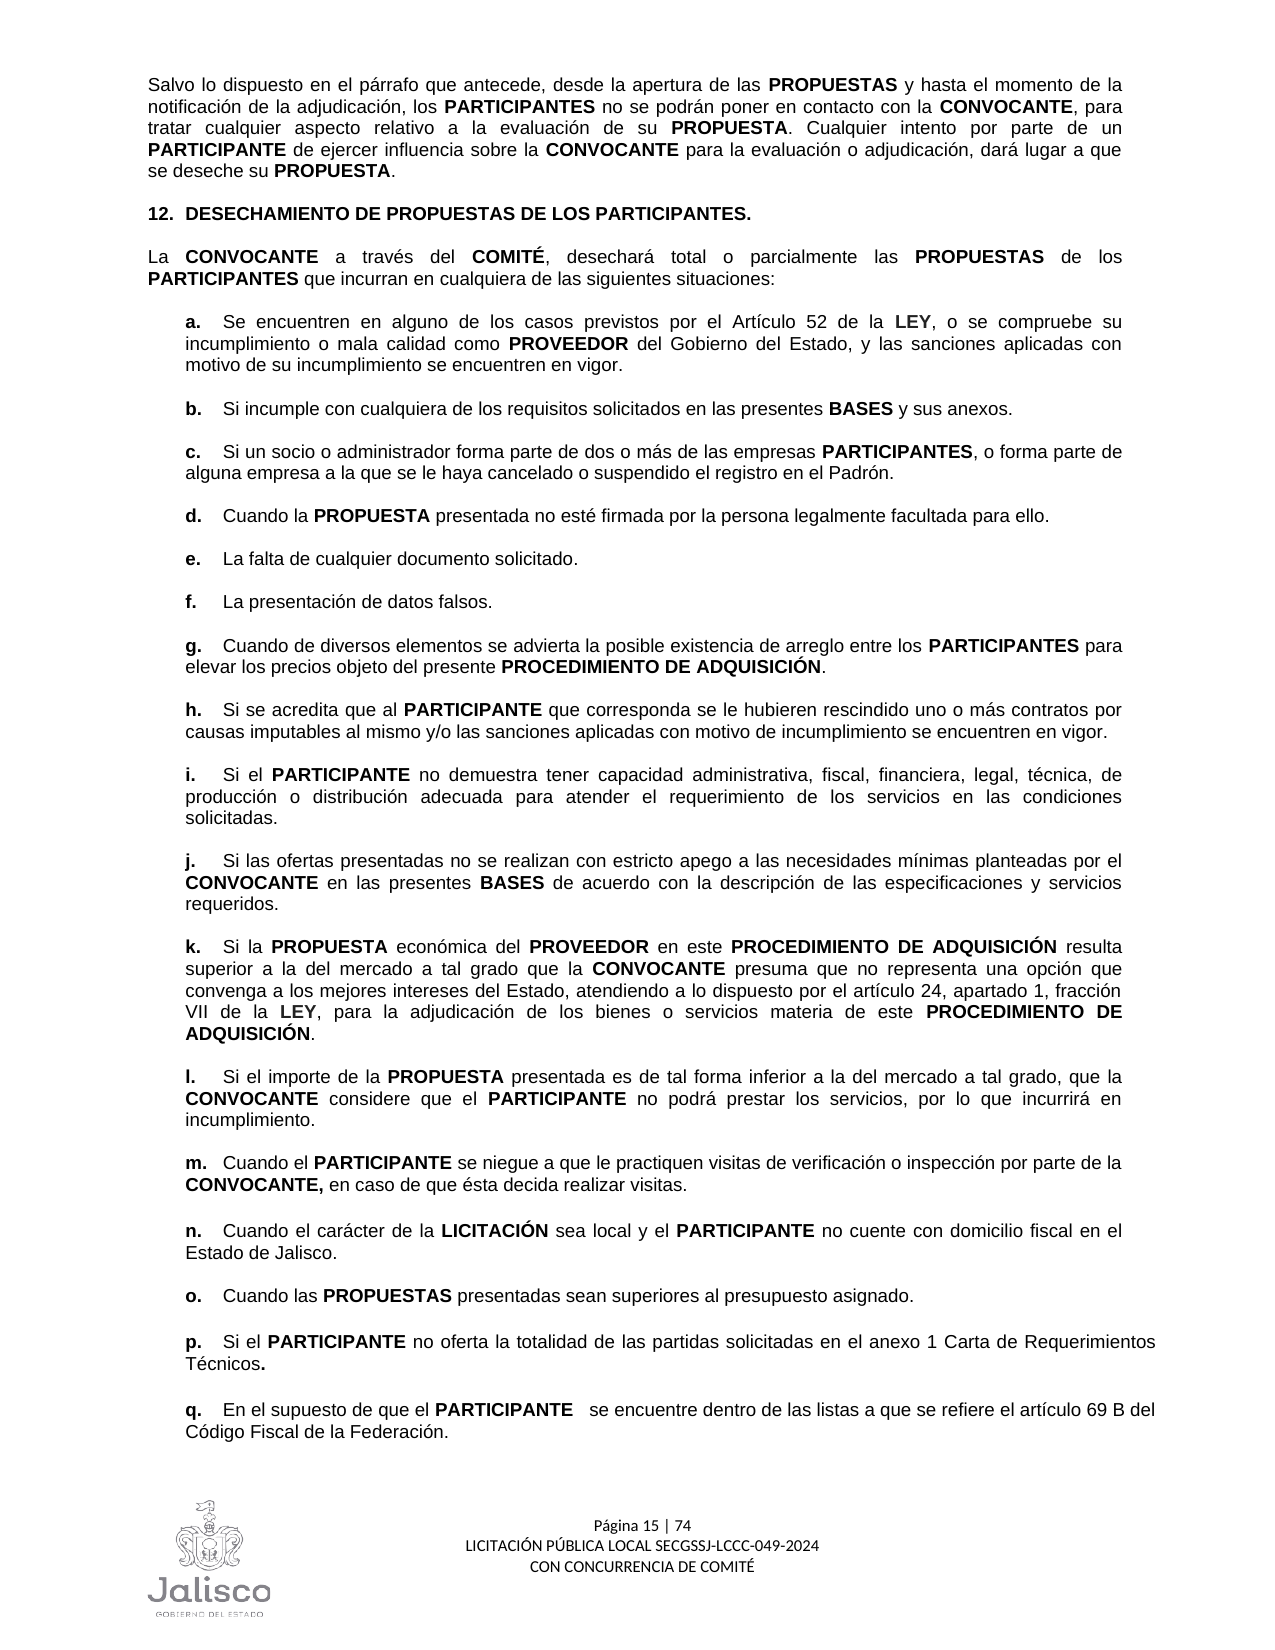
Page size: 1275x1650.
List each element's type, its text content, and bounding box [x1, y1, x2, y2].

list Si el importe de la PROPUESTA presentada es de tal forma inferior a la del mercado a tal grado, que la CONVOCANTE considere que el PARTICIPANTE no podrá prestar los servicios, por lo que incurrirá en incumplimiento. [185, 1066, 1122, 1130]
list Cuando el carácter de la LICITACIÓN sea local y el PARTICIPANTE no cuente con domicilio fiscal en el Estado de Jalisco. [185, 1220, 1122, 1263]
list Si el PARTICIPANTE no demuestra tener capacidad administrativa, fiscal, financiera, legal, técnica, de producción o distribución adecuada para atender el requerimiento de los servicios en las condiciones solicitadas. [185, 764, 1122, 828]
list DESECHAMIENTO DE PROPUESTAS DE LOS PARTICIPANTES. [148, 203, 1122, 225]
list La falta de cualquier documento solicitado. [185, 548, 1122, 570]
list Se encuentren en alguno de los casos previstos por el Artículo 52 de la LEY, o se compruebe su incumplimiento o mala calidad como PROVEEDOR del Gobierno del Estado, y las sanciones aplicadas con motivo de su incumplimiento se encuentren en vigor. [185, 311, 1122, 376]
list Si las ofertas presentadas no se realizan con estricto apego a las necesidades mínimas planteadas por el CONVOCANTE en las presentes BASES de acuerdo con la descripción de las especificaciones y servicios requeridos. [185, 850, 1122, 915]
list Si se acredita que al PARTICIPANTE que corresponda se le hubieren rescindido uno o más contratos por causas imputables al mismo y/o las sanciones aplicadas con motivo de incumplimiento se encuentren en vigor. [185, 699, 1122, 742]
list Cuando la PROPUESTA presentada no esté firmada por la persona legalmente facultada para ello. [185, 505, 1122, 527]
list La presentación de datos falsos. [185, 591, 1122, 613]
list Cuando las PROPUESTAS presentadas sean superiores al presupuesto asignado. [185, 1284, 1156, 1306]
list Si la PROPUESTA económica del PROVEEDOR en este PROCEDIMIENTO DE ADQUISICIÓN resulta superior a la del mercado a tal grado que la CONVOCANTE presuma que no representa una opción que convenga a los mejores intereses del Estado, atendiendo a lo dispuesto por el artículo 24, apartado 1, fracción VII de la LEY, para la adjudicación de los bienes o servicios materia de este PROCEDIMIENTO DE ADQUISICIÓN. [185, 936, 1122, 1044]
list Si el PARTICIPANTE no oferta la totalidad de las partidas solicitadas en el anexo 1 Carta de Requerimientos Técnicos. [185, 1331, 1156, 1374]
list Si un socio o administrador forma parte de dos o más de las empresas PARTICIPANTES, o forma parte de alguna empresa a la que se le haya cancelado o suspendido el registro en el Padrón. [185, 440, 1122, 483]
list En el supuesto de que el PARTICIPANTE se encuentre dentro de las listas a que se refiere el artículo 69 B del Código Fiscal de la Federación. [185, 1399, 1156, 1442]
picture [147, 1500, 271, 1617]
text Salvo lo dispuesto en el párrafo que antecede, desde la apertura de las PROPUESTAS y hasta el momento de la notificación de la adjudicación, los PARTICIPANTES no se podrán poner en contacto con la CONVOCANTE, para tratar cualquier aspecto relativo a la evaluación de su PROPUESTA. Cualquier intento por parte de un PARTICIPANTE de ejercer influencia sobre la CONVOCANTE para la evaluación o adjudicación, dará lugar a que se deseche su PROPUESTA. [148, 74, 1122, 182]
text La CONVOCANTE a través del COMITÉ, desechará total o parcialmente las PROPUESTAS de los PARTICIPANTES que incurran en cualquiera de las siguientes situaciones: [148, 246, 1122, 289]
list Cuando el PARTICIPANTE se niegue a que le practiquen visitas de verificación o inspección por parte de la CONVOCANTE, en caso de que ésta decida realizar visitas. [185, 1152, 1122, 1195]
list Si incumple con cualquiera de los requisitos solicitados en las presentes BASES y sus anexos. [185, 397, 1122, 419]
list Cuando de diversos elementos se advierta la posible existencia de arreglo entre los PARTICIPANTES para elevar los precios objeto del presente PROCEDIMIENTO DE ADQUISICIÓN. [185, 634, 1122, 678]
